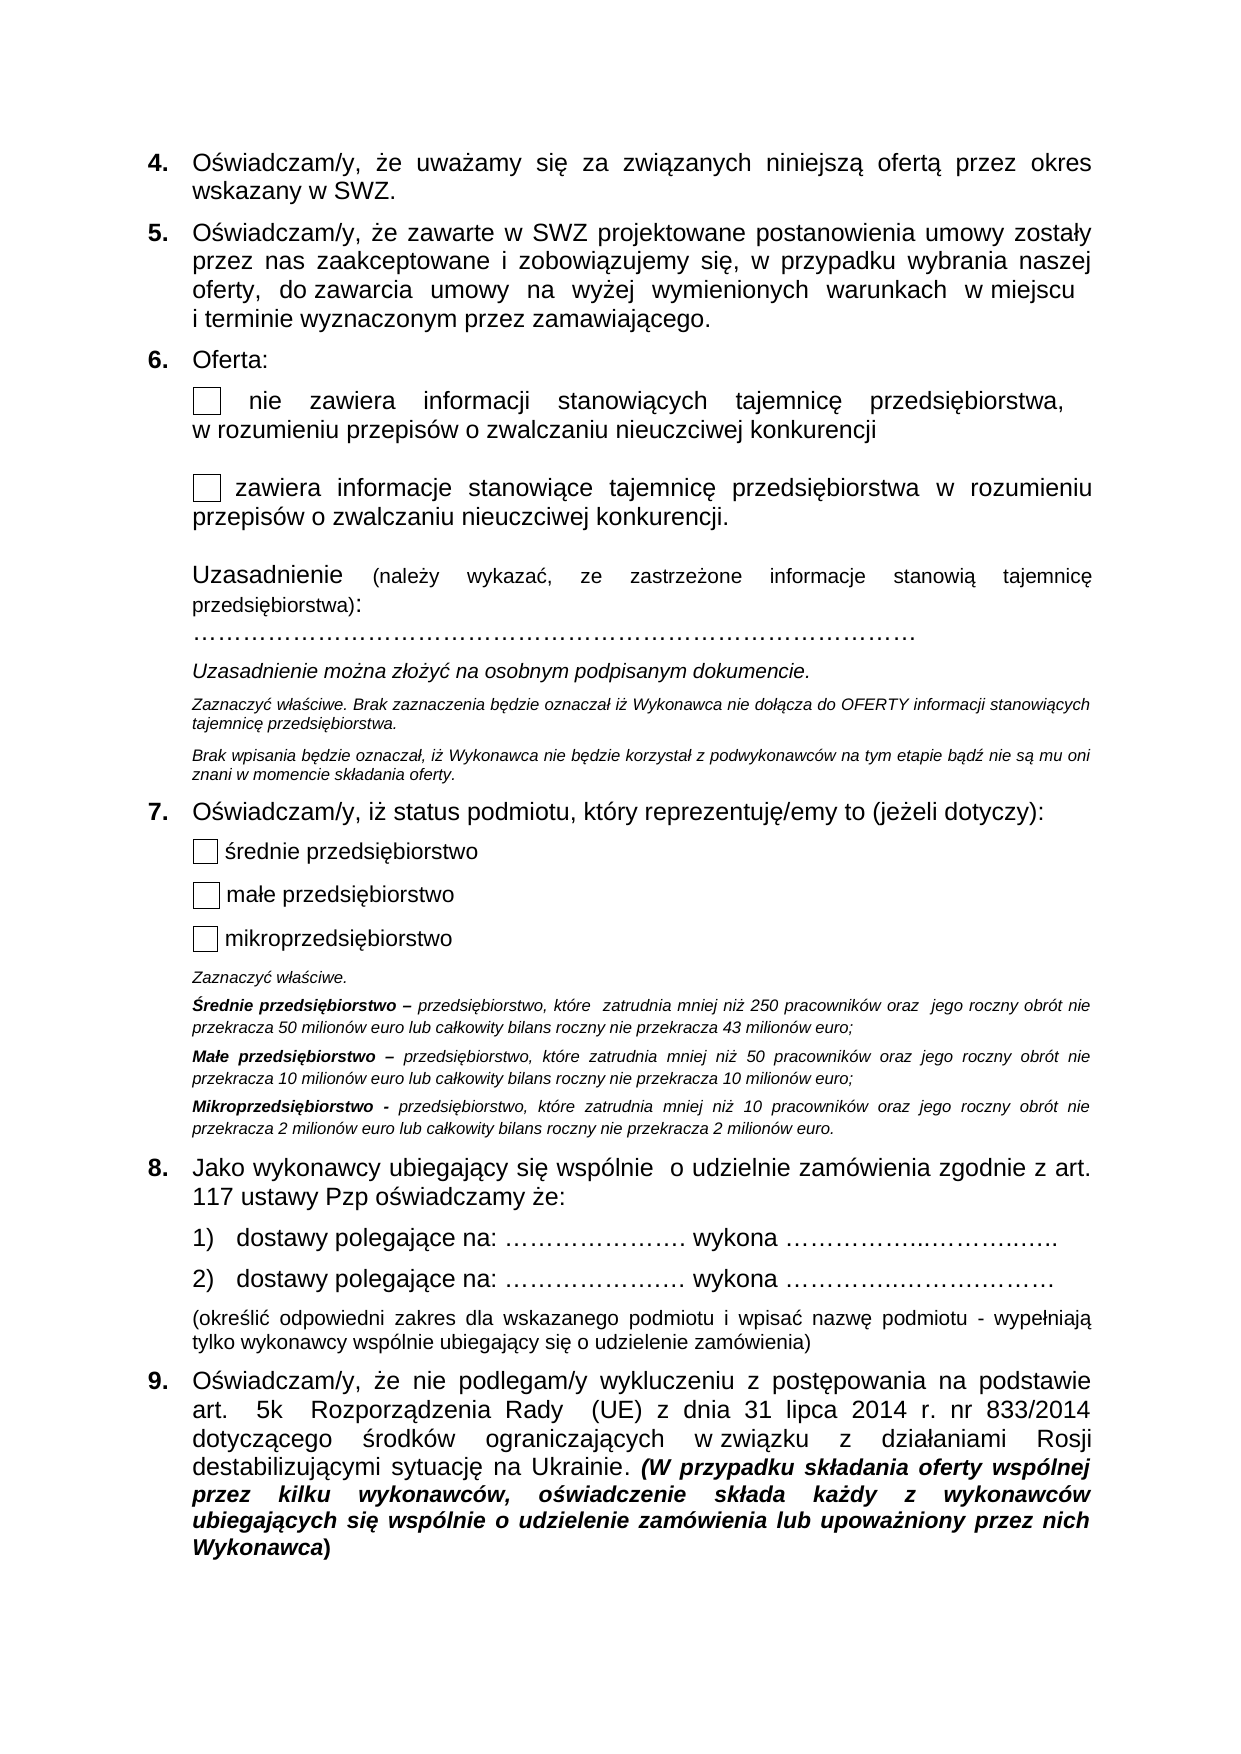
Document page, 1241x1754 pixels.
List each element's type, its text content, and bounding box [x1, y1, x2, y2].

text Zaznaczyć właściwe. [192, 968, 1093, 987]
text Uzasadnienie (należy wykazać, ze zastrzeżone informacje stanowią tajemnicę przedsiębiorstwa): …………………………………………………………………………… [192, 560, 1093, 646]
list Oświadczam/y, że uważamy się za związanych niniejszą ofertą przez okres wskazany w SWZ. [148, 148, 1093, 205]
text Mikroprzedsiębiorstwo - przedsiębiorstwo, które zatrudnia mniej niż 10 pracowników oraz jego roczny obrót nie przekracza 2 milionów euro lub całkowity bilans roczny nie przekracza 2 milionów euro. [192, 1097, 1093, 1138]
list Jako wykonawcy ubiegający się wspólnie o udzielnie zamówienia zgodnie z art. 117 ustawy Pzp oświadczamy że: [148, 1153, 1093, 1211]
text nie zawiera informacji stanowiących tajemnicę przedsiębiorstwa, w rozumieniu przepisów o zwalczaniu nieuczciwej konkurencji [192, 386, 1093, 444]
text małe przedsiębiorstwo [192, 881, 1093, 909]
list Oświadczam/y, iż status podmiotu, który reprezentuję/emy to (jeżeli dotyczy): [148, 797, 1093, 825]
text Małe przedsiębiorstwo – przedsiębiorstwo, które zatrudnia mniej niż 50 pracowników oraz jego roczny obrót nie przekracza 10 milionów euro lub całkowity bilans roczny nie przekracza 10 milionów euro; [192, 1046, 1093, 1088]
text średnie przedsiębiorstwo [192, 838, 1093, 864]
text Uzasadnienie można złożyć na osobnym podpisanym dokumencie. [192, 658, 1093, 682]
text 2) dostawy polegające na: ……………….… wykona …………..……….……… [192, 1264, 1093, 1293]
text Zaznaczyć właściwe. Brak zaznaczenia będzie oznaczał iż Wykonawca nie dołącza do OFERTY informacji stanowiących tajemnicę przedsiębiorstwa. [192, 695, 1093, 733]
text zawiera informacje stanowiące tajemnicę przedsiębiorstwa w rozumieniu przepisów o zwalczaniu nieuczciwej konkurencji. [192, 473, 1093, 531]
list Oświadczam/y, że zawarte w SWZ projektowane postanowienia umowy zostały przez nas zaakceptowane i zobowiązujemy się, w przypadku wybrania naszej oferty, do zawarcia umowy na wyżej wymienionych warunkach w miejscu i terminie wyznaczonym przez zamawiającego. [148, 218, 1093, 333]
list Oświadczam/y, że nie podlegam/y wykluczeniu z postępowania na podstawie art. 5k Rozporządzenia Rady (UE) z dnia 31 lipca 2014 r. nr 833/2014 dotyczącego środków ograniczających w związku z działaniami Rosji destabilizującymi sytuację na Ukrainie. (W przypadku składania oferty wspólnej przez kilku wykonawców, oświadczenie składa każdy z wykonawców ubiegających się wspólnie o udzielenie zamówienia lub upoważniony przez nich Wykonawca) [148, 1366, 1093, 1560]
list Oferta: [148, 345, 1093, 374]
text Średnie przedsiębiorstwo – przedsiębiorstwo, które zatrudnia mniej niż 250 pracowników oraz jego roczny obrót nie przekracza 50 milionów euro lub całkowity bilans roczny nie przekracza 43 milionów euro; [192, 996, 1093, 1037]
text mikroprzedsiębiorstwo [192, 925, 1093, 952]
text (określić odpowiedni zakres dla wskazanego podmiotu i wpisać nazwę podmiotu - wypełniają tylko wykonawcy wspólnie ubiegający się o udzielenie zamówienia) [192, 1306, 1093, 1353]
text Brak wpisania będzie oznaczał, iż Wykonawca nie będzie korzystał z podwykonawców na tym etapie bądź nie są mu oni znani w momencie składania oferty. [192, 746, 1093, 784]
text 1) dostawy polegające na: …………………. wykona ……………...………..….. [192, 1223, 1093, 1252]
